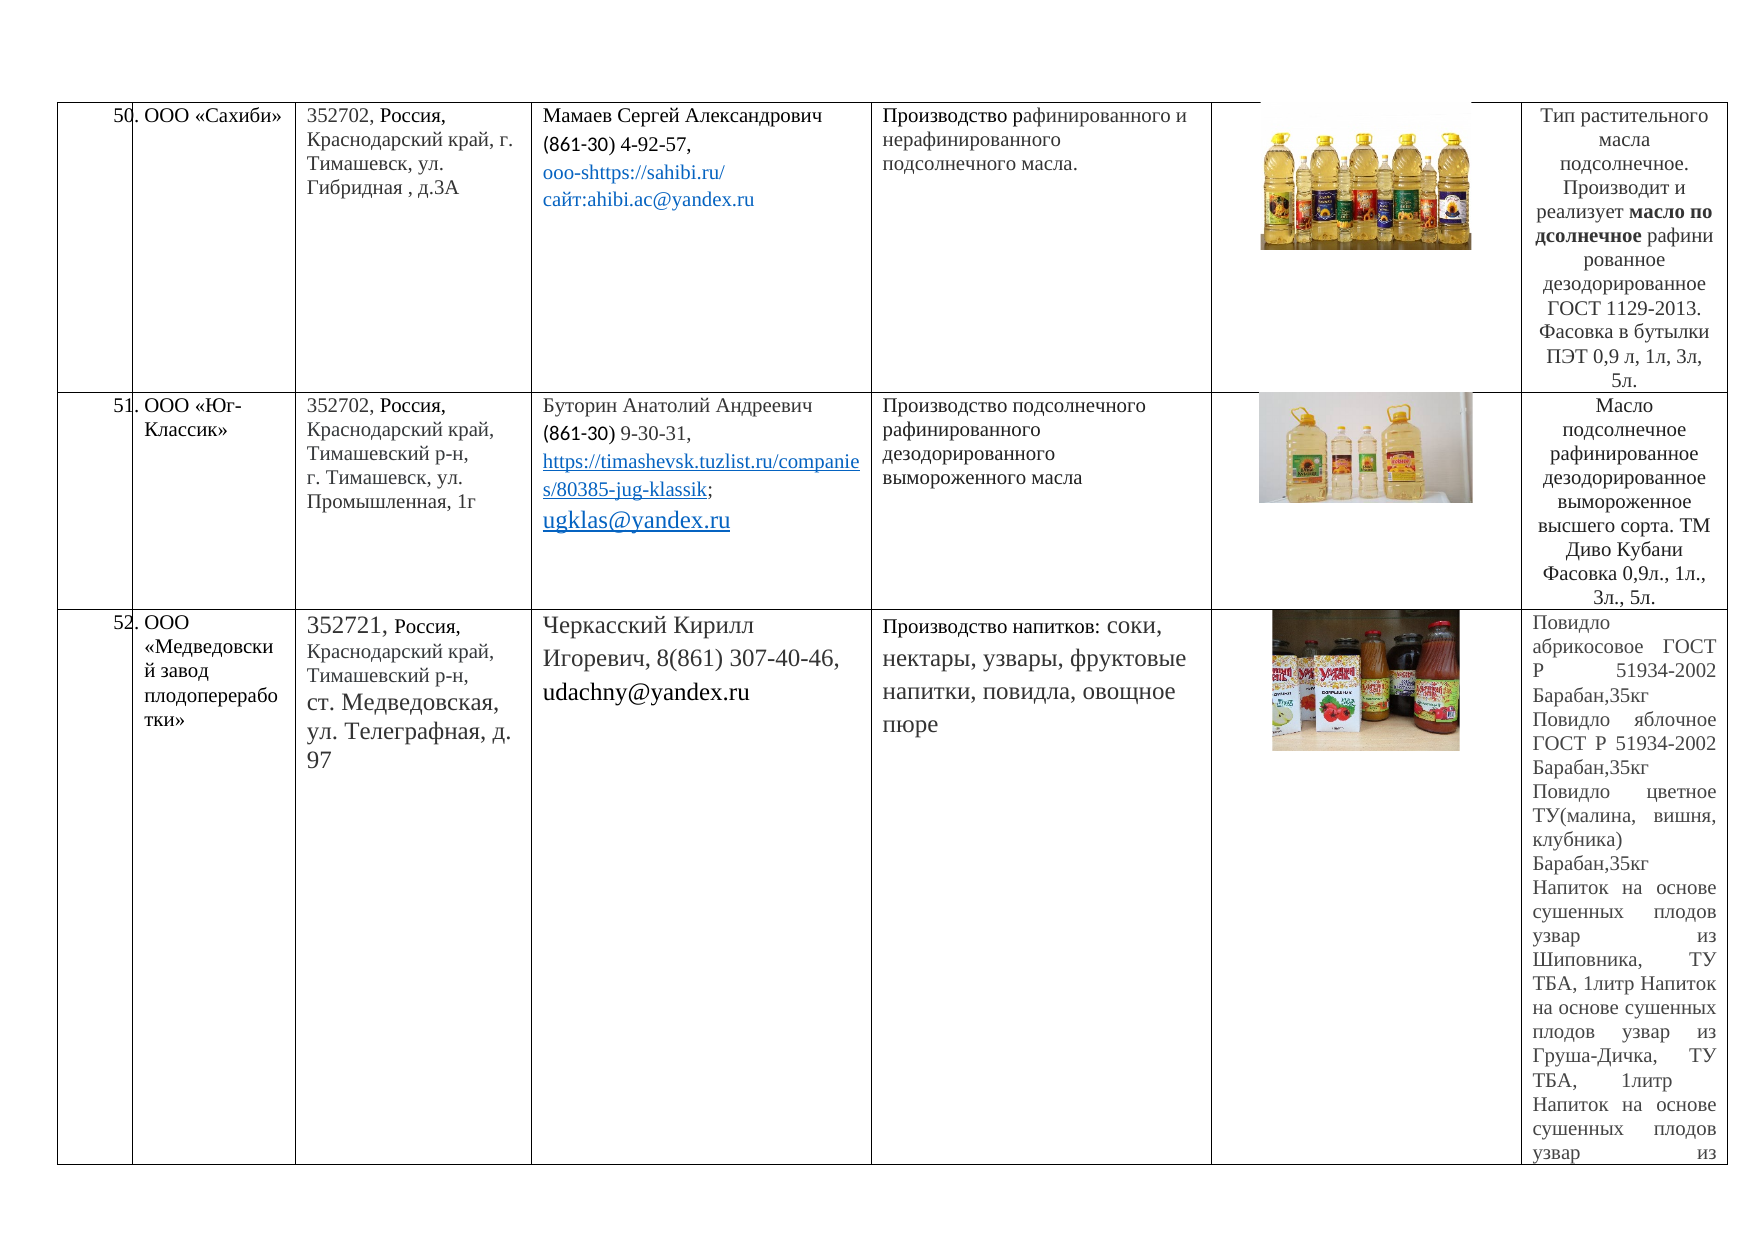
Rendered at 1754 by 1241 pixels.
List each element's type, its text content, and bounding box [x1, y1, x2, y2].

table_cell Масло подсолнечное рафинированное дезодорированное вымороженное высшего сорта. ТМ Диво Кубани Фасовка 0,9л., 1л., 3л., 5л. [1522, 393, 1595, 609]
table_cell 352702, Россия, Краснодарский край, Тимашевский р-н, г. Тимашевск, ул. Промышленная, 1г [296, 393, 531, 609]
table_cell Производство рафинированного и нерафинированного подсолнечного масла. [872, 103, 1211, 392]
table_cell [532, 610, 871, 1164]
table_cell [58, 393, 132, 609]
picture [1260, 102, 1472, 250]
table_cell ООО «Сахиби» [133, 103, 295, 392]
table_cell ООО «Юг-Классик» [133, 393, 295, 609]
table_cell [1212, 393, 1521, 609]
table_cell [296, 610, 531, 1164]
table_cell Масло подсолнечное рафинированное дезодорированное вымороженное высшего сорта. ТМ Диво Кубани Фасовка 0,9л., 1л., 3л., 5л. [1653, 393, 1727, 609]
table_cell Буторин Анатолий Андреевич (861-30) 9-30-31, https://timashevsk.tuzlist.ru/companies/80385-jug-klassik; ugklas@yandex.ru [532, 393, 871, 609]
picture [1259, 392, 1473, 503]
table_cell [58, 610, 132, 1164]
table_cell [58, 103, 132, 392]
table_cell [1212, 610, 1521, 1164]
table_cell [872, 610, 1211, 1164]
table_cell Тип растительного масла подсолнечное. Производит и реализует масло подсолнечное рафинированное дезодорированное ГОСТ 1129-2013. Фасовка в бутылки ПЭТ 0,9 л, 1л, 3л, 5л. [1522, 103, 1727, 392]
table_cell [1522, 610, 1727, 1164]
table_cell 352702, Россия, Краснодарский край, г. Тимашевск, ул. Гибридная , д.3А [296, 103, 531, 392]
picture [1272, 610, 1460, 751]
table_cell Производство подсолнечного рафинированного дезодорированного вымороженного масла [872, 393, 1211, 609]
table_cell Мамаев Сергей Александрович (861-30) 4-92-57, ooo-shttps://sahibi.ru/ сайт:ahibi.ac@yandex.ru [532, 103, 871, 392]
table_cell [133, 610, 295, 1164]
table_cell [1212, 103, 1521, 392]
